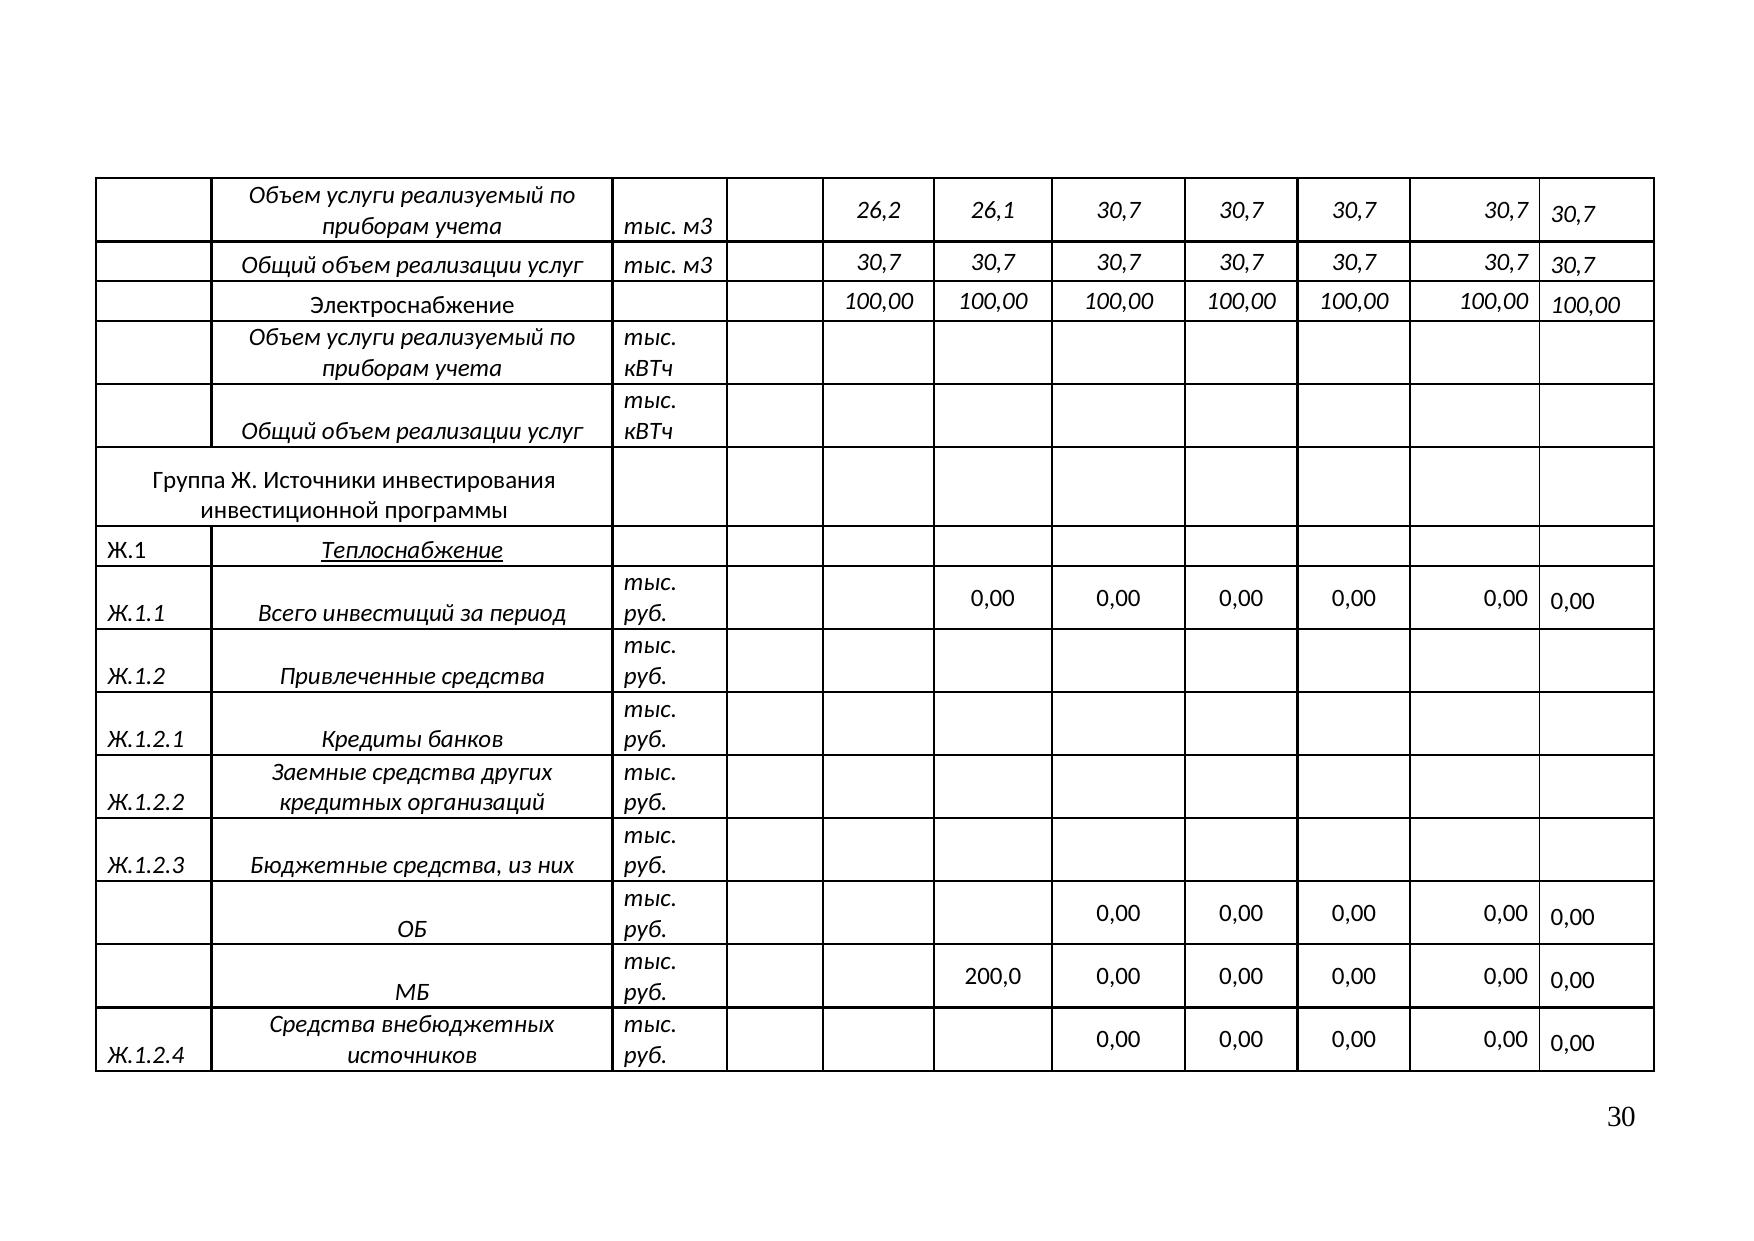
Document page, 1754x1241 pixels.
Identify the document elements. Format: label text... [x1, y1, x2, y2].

table_cell [728, 630, 822, 691]
table_cell 0,00 [1186, 882, 1296, 943]
table_cell тыс. руб. [614, 756, 726, 817]
table_cell [728, 243, 822, 280]
table_cell МБ [213, 945, 611, 1006]
table_cell [824, 756, 933, 817]
table_cell [97, 882, 210, 943]
table_cell [97, 243, 210, 280]
table_cell [1053, 630, 1184, 691]
table_cell [935, 322, 1051, 383]
table_cell [824, 567, 933, 628]
table_cell [1053, 322, 1184, 383]
table_cell [728, 819, 822, 880]
table_cell 0,00 [1299, 1009, 1409, 1069]
table_cell 100,00 [1299, 282, 1409, 319]
table_cell 0,00 [1053, 567, 1184, 628]
table_cell [97, 385, 210, 446]
table_cell [1053, 693, 1184, 754]
table_cell 30,7 [1299, 179, 1409, 240]
table_cell 0,00 [1540, 567, 1653, 628]
table_cell [1411, 322, 1539, 383]
table_cell [1540, 527, 1653, 564]
table_cell Заемные средства других кредитных организаций [213, 756, 611, 817]
table_cell тыс. м3 [614, 179, 726, 240]
table_cell тыс. руб. [614, 882, 726, 943]
table_cell 30,7 [1053, 179, 1184, 240]
table_cell [824, 882, 933, 943]
table_cell [1411, 693, 1539, 754]
table_cell Кредиты банков [213, 693, 611, 754]
table_cell [935, 819, 1051, 880]
table_cell [1540, 756, 1653, 817]
table_cell 30,7 [1411, 243, 1539, 280]
table_cell [1299, 448, 1409, 525]
table_cell [1186, 693, 1296, 754]
table_cell [1186, 385, 1296, 446]
table_cell [1540, 448, 1653, 525]
table_cell [1411, 448, 1539, 525]
table_cell Ж.1.2.1 [97, 693, 210, 754]
table_cell 30,7 [824, 243, 933, 280]
table_cell 100,00 [1186, 282, 1296, 319]
table_cell [1053, 385, 1184, 446]
table_cell [824, 693, 933, 754]
table_cell 100,00 [1540, 282, 1653, 319]
table_cell [1299, 693, 1409, 754]
table_cell 100,00 [1411, 282, 1539, 319]
table_cell [97, 179, 210, 240]
table_cell 0,00 [1411, 945, 1539, 1006]
table_cell [935, 882, 1051, 943]
table_cell 30,7 [1411, 179, 1539, 240]
table_cell [97, 322, 210, 383]
table_cell тыс. м3 [614, 243, 726, 280]
table_cell [1299, 322, 1409, 383]
table_cell [824, 819, 933, 880]
table_cell [97, 282, 210, 319]
table_cell [1299, 527, 1409, 564]
table_cell [1186, 527, 1296, 564]
table_cell 0,00 [1540, 945, 1653, 1006]
table_cell [1299, 819, 1409, 880]
table_cell [1053, 819, 1184, 880]
table_cell Теплоснабжение [213, 527, 611, 564]
table_cell Общий объем реализации услуг [213, 385, 611, 446]
table_cell Группа Ж. Источники инвестирования инвестиционной программы [97, 448, 611, 525]
table_cell [935, 1009, 1051, 1069]
table_cell тыс. кВТч [614, 322, 726, 383]
table_cell ОБ [213, 882, 611, 943]
table_cell [1186, 819, 1296, 880]
table_cell [824, 527, 933, 564]
table_cell 0,00 [1540, 1009, 1653, 1069]
table_cell 0,00 [1186, 1009, 1296, 1069]
table_cell [728, 945, 822, 1006]
table_cell [1299, 756, 1409, 817]
table_cell [728, 567, 822, 628]
table_cell [1299, 630, 1409, 691]
table_cell 0,00 [1053, 882, 1184, 943]
table_cell [935, 448, 1051, 525]
table_cell [728, 385, 822, 446]
table_cell [824, 945, 933, 1006]
table_cell [614, 282, 726, 319]
table_cell Ж.1.2.2 [97, 756, 210, 817]
table_cell 100,00 [1053, 282, 1184, 319]
table_cell 200,0 [935, 945, 1051, 1006]
table_cell 0,00 [1186, 567, 1296, 628]
table_cell Ж.1.2.3 [97, 819, 210, 880]
table_cell [1540, 630, 1653, 691]
table_cell [728, 882, 822, 943]
table_cell Всего инвестиций за период [213, 567, 611, 628]
table_cell 30,7 [935, 243, 1051, 280]
table_cell [935, 693, 1051, 754]
table_cell [1540, 322, 1653, 383]
table_cell [824, 630, 933, 691]
table_cell [1411, 819, 1539, 880]
table_cell 0,00 [1411, 882, 1539, 943]
table_cell 100,00 [935, 282, 1051, 319]
table_cell 0,00 [1053, 1009, 1184, 1069]
table_cell [1053, 448, 1184, 525]
table_cell [1053, 756, 1184, 817]
table_cell [728, 448, 822, 525]
table_cell 30,7 [1053, 243, 1184, 280]
table_cell Объем услуги реализуемый по приборам учета [213, 322, 611, 383]
table_cell [824, 448, 933, 525]
table_cell 30,7 [1540, 243, 1653, 280]
table_cell [614, 448, 726, 525]
table_cell [824, 322, 933, 383]
table_cell [1540, 385, 1653, 446]
table_cell тыс. кВТч [614, 385, 726, 446]
table_cell [728, 527, 822, 564]
table_cell 0,00 [1186, 945, 1296, 1006]
table_cell тыс. руб. [614, 1009, 726, 1069]
table_cell 0,00 [1299, 945, 1409, 1006]
table_cell Бюджетные средства, из них [213, 819, 611, 880]
table_cell [1053, 527, 1184, 564]
table_cell [1411, 630, 1539, 691]
table_cell 0,00 [935, 567, 1051, 628]
table_cell [824, 385, 933, 446]
table_cell Средства внебюджетных источников [213, 1009, 611, 1069]
table_cell [1299, 385, 1409, 446]
table_cell [728, 322, 822, 383]
table_cell 30,7 [1186, 179, 1296, 240]
table_cell [1411, 756, 1539, 817]
table_cell [728, 693, 822, 754]
table_cell Общий объем реализации услуг [213, 243, 611, 280]
table_cell 0,00 [1411, 1009, 1539, 1069]
table_cell [1186, 448, 1296, 525]
table_cell [1540, 819, 1653, 880]
table_cell 100,00 [824, 282, 933, 319]
table_cell 26,1 [935, 179, 1051, 240]
table_cell тыс. руб. [614, 693, 726, 754]
table_cell тыс. руб. [614, 630, 726, 691]
table_cell [97, 945, 210, 1006]
table_cell Ж.1 [97, 527, 210, 564]
table_cell [728, 1009, 822, 1069]
table_cell тыс. руб. [614, 945, 726, 1006]
table_cell 30,7 [1540, 179, 1653, 240]
table_cell [728, 179, 822, 240]
table_cell [1411, 527, 1539, 564]
table_cell [1186, 322, 1296, 383]
table_cell 0,00 [1053, 945, 1184, 1006]
table_cell 26,2 [824, 179, 933, 240]
table_cell [935, 527, 1051, 564]
table_cell [1186, 756, 1296, 817]
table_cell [213, 179, 611, 240]
table_cell [1540, 693, 1653, 754]
table_cell [1186, 630, 1296, 691]
table_cell [728, 756, 822, 817]
table_cell [614, 527, 726, 564]
table_cell Электроснабжение [213, 282, 611, 319]
table_cell [935, 756, 1051, 817]
table_cell 0,00 [1540, 882, 1653, 943]
table_cell [728, 282, 822, 319]
table_cell Ж.1.2 [97, 630, 210, 691]
table_cell 0,00 [1299, 882, 1409, 943]
table_cell Ж.1.2.4 [97, 1009, 210, 1069]
table_cell тыс. руб. [614, 819, 726, 880]
table_cell [824, 1009, 933, 1069]
table_cell Привлеченные средства [213, 630, 611, 691]
table_cell 0,00 [1411, 567, 1539, 628]
table_cell [935, 385, 1051, 446]
table_cell [935, 630, 1051, 691]
table_cell 30,7 [1186, 243, 1296, 280]
table_cell 30,7 [1299, 243, 1409, 280]
table_cell Ж.1.1 [97, 567, 210, 628]
table_cell 0,00 [1299, 567, 1409, 628]
table_cell тыс. руб. [614, 567, 726, 628]
table_cell [1411, 385, 1539, 446]
